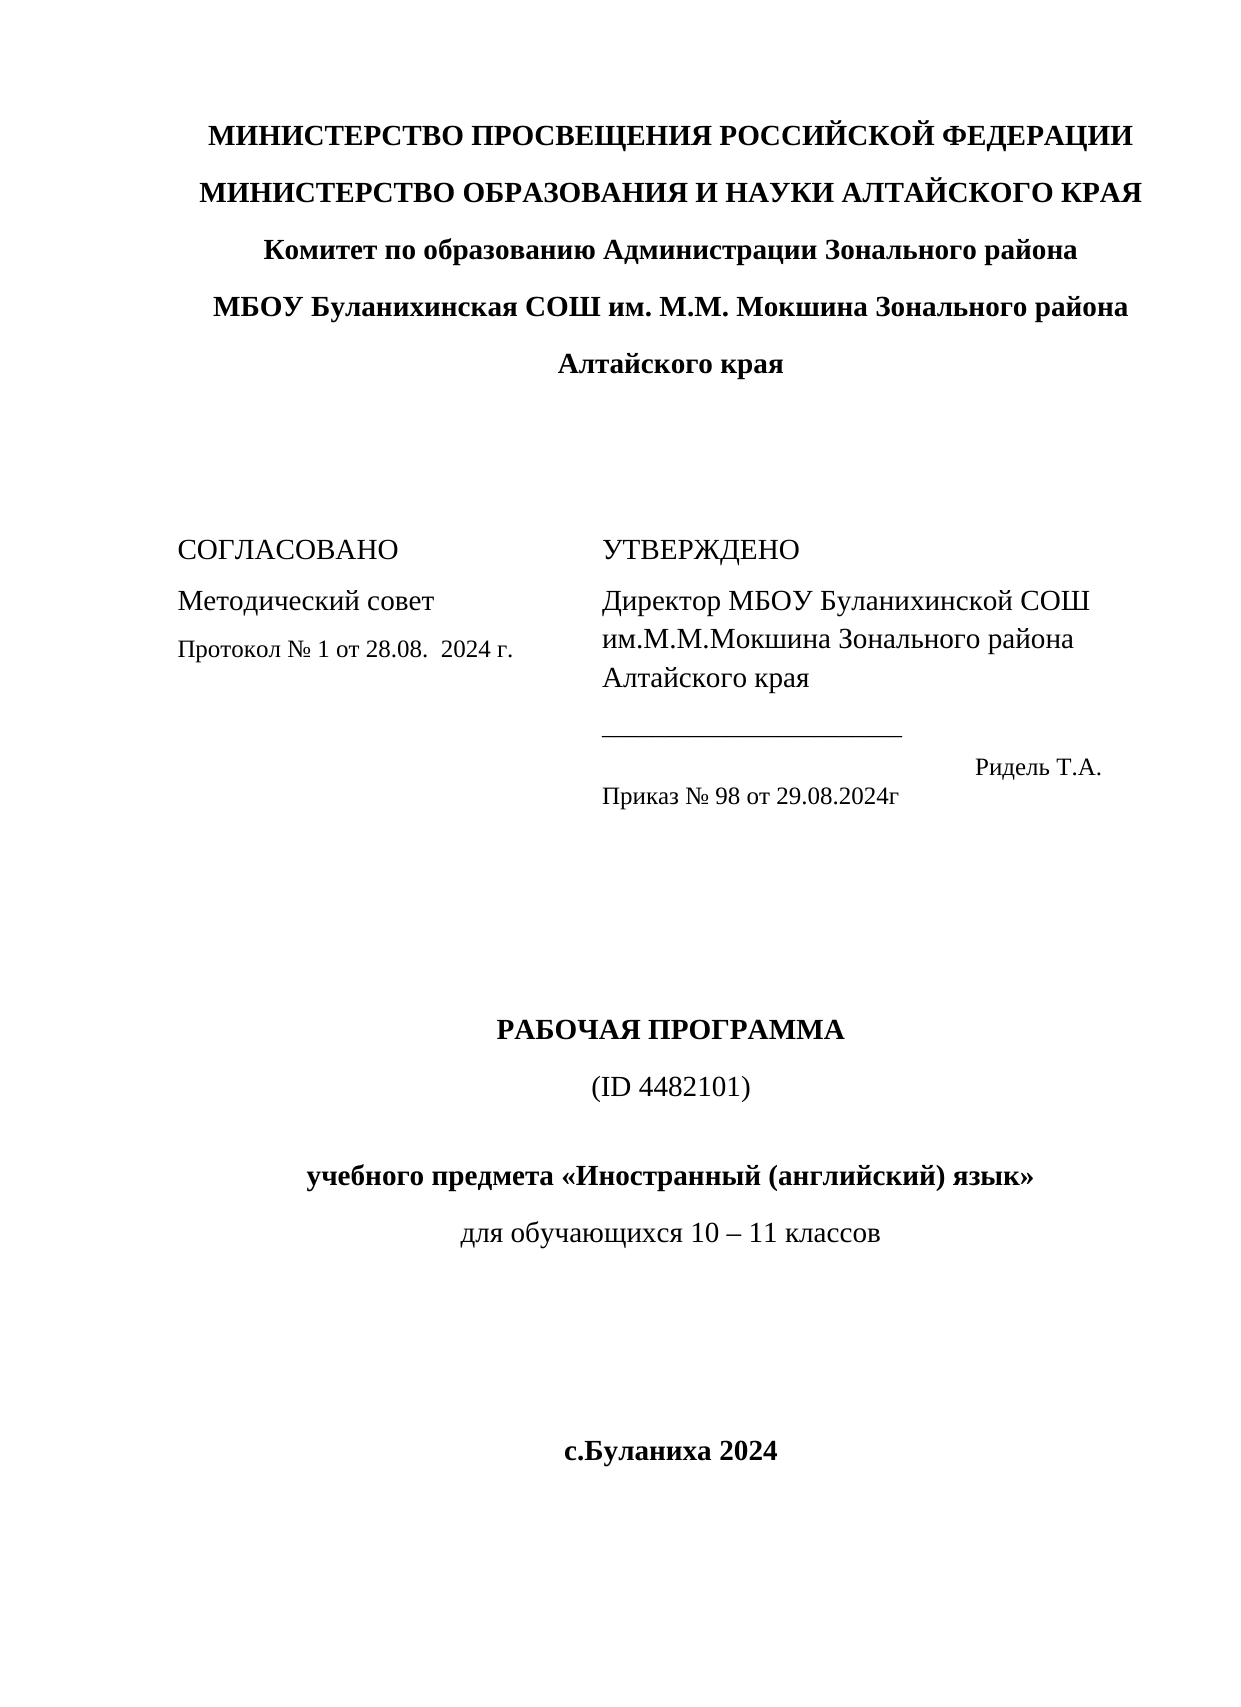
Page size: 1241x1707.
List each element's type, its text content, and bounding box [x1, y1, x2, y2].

text РАБОЧАЯ ПРОГРАММА [190, 1012, 1152, 1045]
table_header УТВЕРЖДЕНО Директор МБОУ Буланихинской СОШ им.М.М.Мокшина Зонального района Алтайского края ________________________ Ридель Т.А. Приказ № 98 от 29.08.2024г [591, 532, 1113, 851]
text МБОУ Буланихинская СОШ им. М.М. Мокшина Зонального района Алтайского края [190, 289, 1152, 379]
text с.Буланиха 2024 [190, 1433, 1152, 1466]
text Комитет по образованию Администрации Зонального района [190, 232, 1152, 266]
table_header СОГЛАСОВАНО Методический совет Протокол № 1 от 28.08. 2024 г. [166, 532, 591, 851]
text для обучающихся 10 – 11 классов [190, 1215, 1152, 1248]
text (ID 4482101) [190, 1069, 1152, 1102]
text МИНИСТЕРСТВО ПРОСВЕЩЕНИЯ РОССИЙСКОЙ ФЕДЕРАЦИИ [190, 118, 1152, 152]
text МИНИСТЕРСТВО ОБРАЗОВАНИЯ И НАУКИ АЛТАЙСКОГО КРАЯ [190, 175, 1152, 209]
text учебного предмета «Иностранный (английский) язык» [190, 1158, 1152, 1192]
